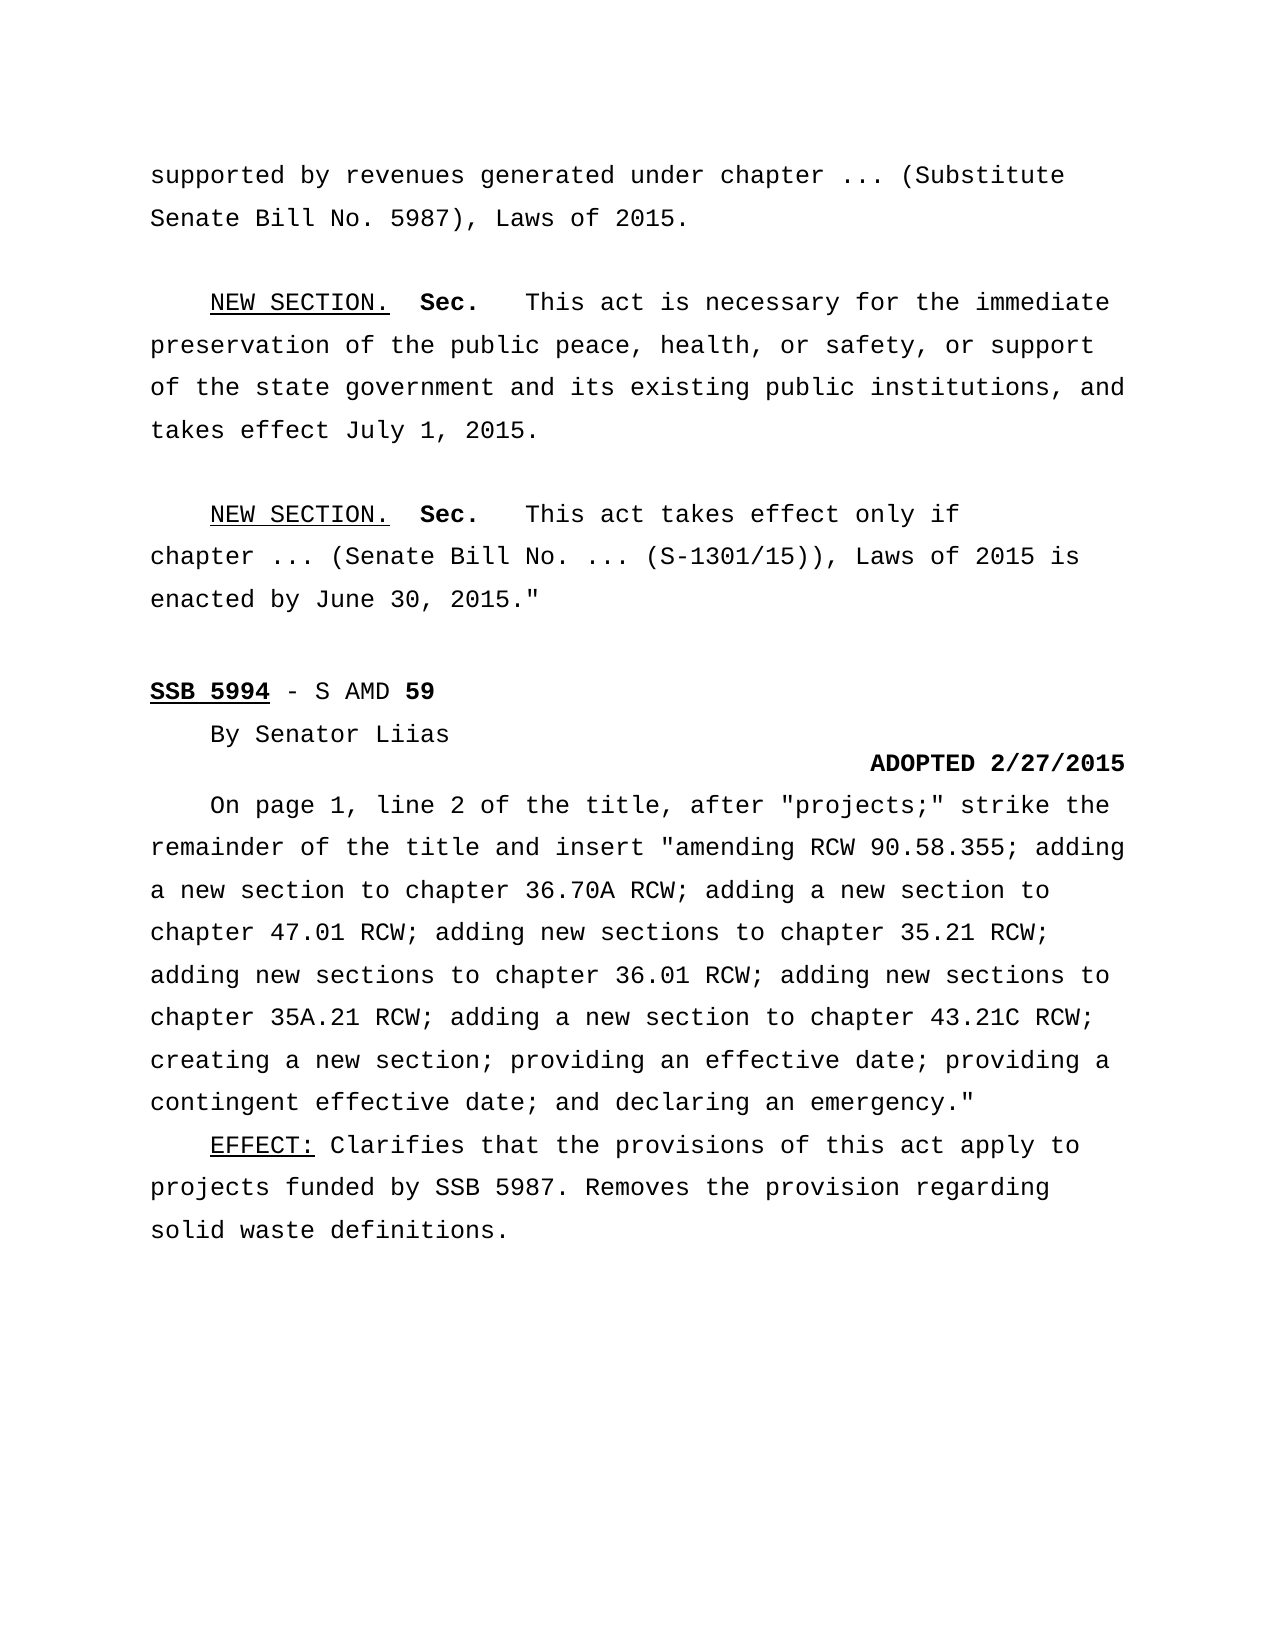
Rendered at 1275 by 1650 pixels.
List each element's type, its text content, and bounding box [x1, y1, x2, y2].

text NEW SECTION. Sec. This act is necessary for the immediate preservation of the public peace, health, or safety, or support of the state government and its existing public institutions, and takes effect July 1, 2015. [150, 277, 1125, 447]
text On page 1, line 2 of the title, after "projects;" strike the remainder of the title and insert "amending RCW 90.58.355; adding a new section to chapter 36.70A RCW; adding a new section to chapter 47.01 RCW; adding new sections to chapter 35.21 RCW; adding new sections to chapter 36.01 RCW; adding new sections to chapter 35A.21 RCW; adding a new section to chapter 43.21C RCW; creating a new section; providing an effective date; providing a contingent effective date; and declaring an emergency." [150, 779, 1125, 1119]
text By Senator Liias [150, 708, 1125, 751]
text NEW SECTION. Sec. This act takes effect only if chapter ... (Senate Bill No. ... (S-1301/15)), Laws of 2015 is enacted by June 30, 2015." [150, 488, 1125, 616]
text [150, 150, 1125, 235]
text ADOPTED 2/27/2015 [150, 751, 1125, 779]
text SSB 5994 - S AMD 59 [150, 666, 1125, 708]
text EFFECT: Clarifies that the provisions of this act apply to projects funded by SSB 5987. Removes the provision regarding solid waste definitions. [150, 1119, 1125, 1247]
